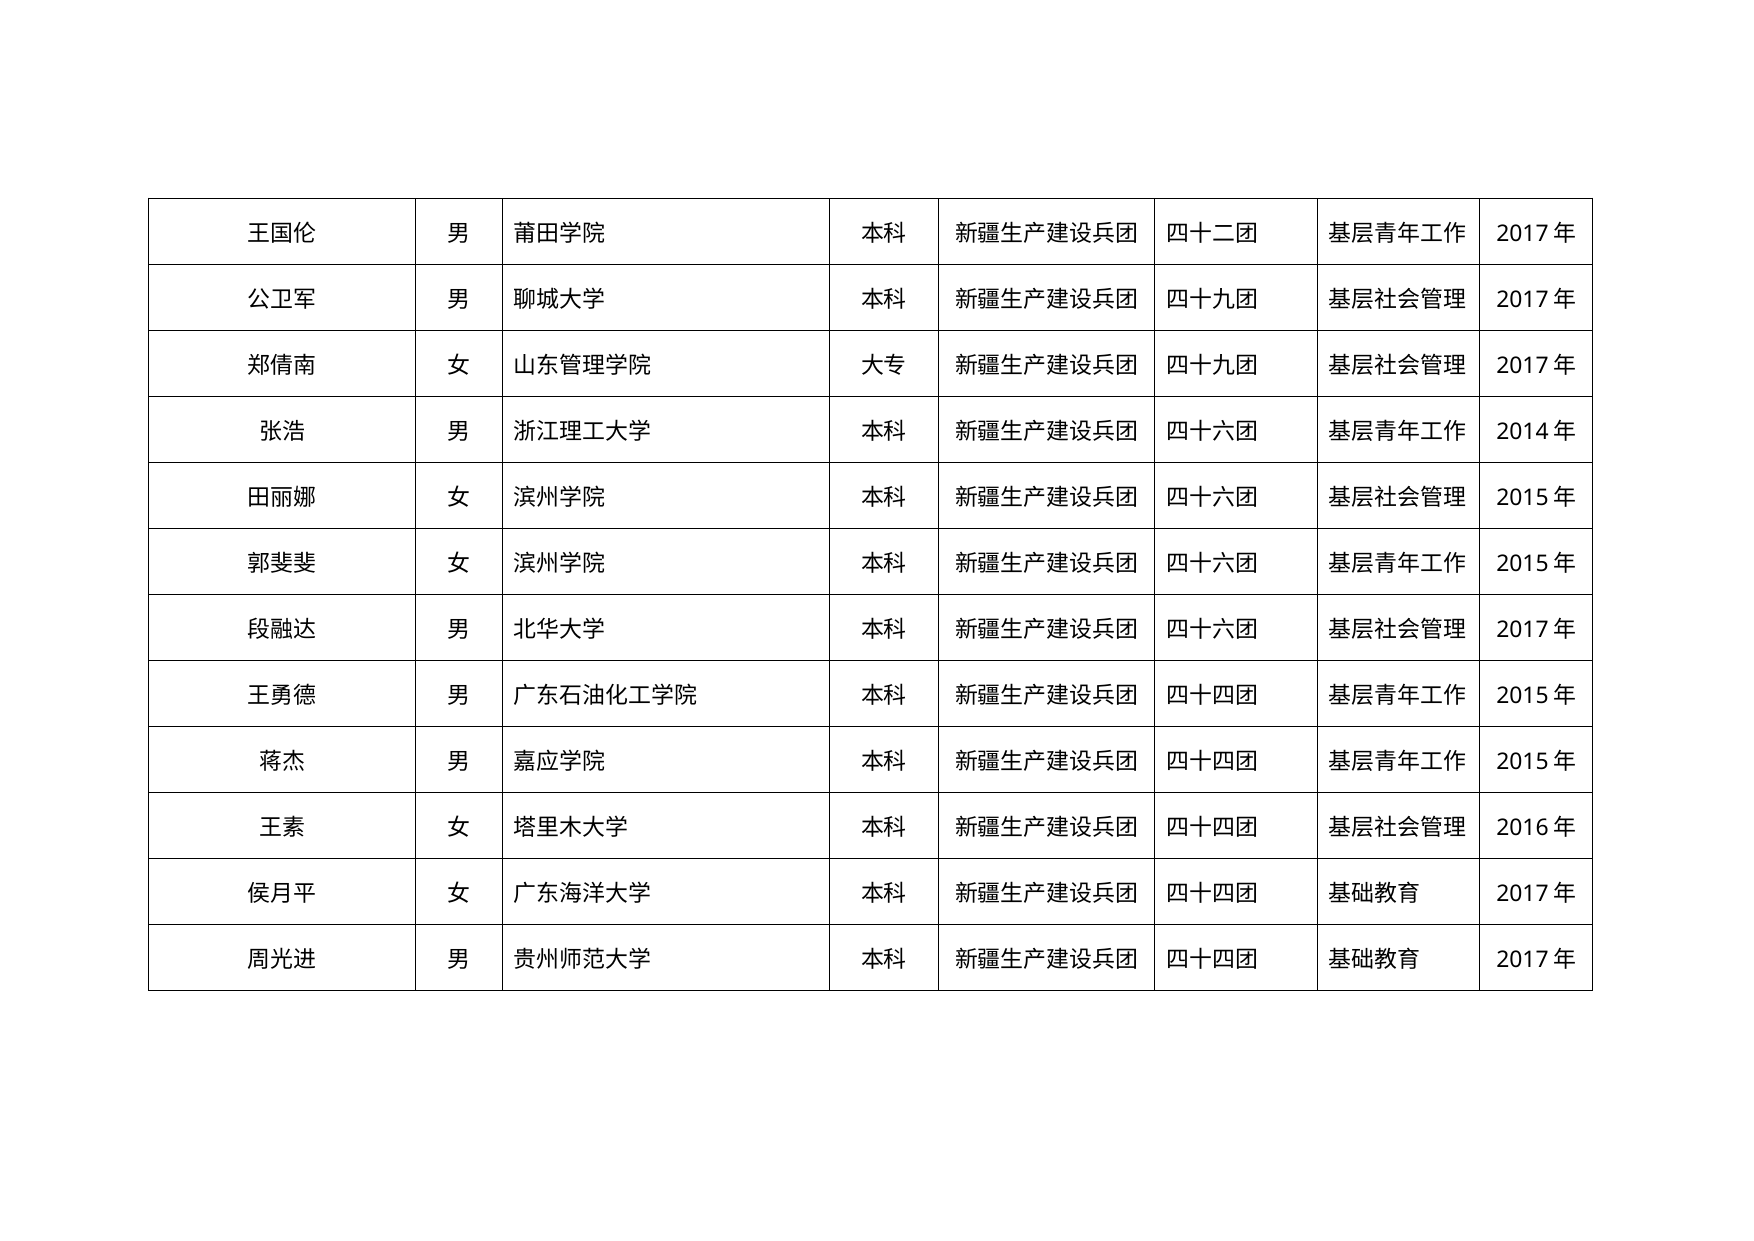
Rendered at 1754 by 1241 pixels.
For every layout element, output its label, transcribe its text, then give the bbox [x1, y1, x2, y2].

table_cell 张浩 [149, 397, 415, 462]
table_cell 新疆生产建设兵团 [939, 859, 1154, 924]
table_cell 男 [416, 199, 502, 264]
table_cell 大专 [830, 331, 938, 396]
table_cell 新疆生产建设兵团 [939, 331, 1154, 396]
table_cell 女 [416, 859, 502, 924]
table_cell 2017年 [1480, 859, 1592, 924]
table_cell 男 [416, 661, 502, 726]
table_cell 王国伦 [149, 199, 415, 264]
table_cell 侯月平 [149, 859, 415, 924]
table_cell 本科 [830, 595, 938, 660]
table_cell 2017年 [1480, 265, 1592, 330]
table_cell 莆田学院 [503, 199, 829, 264]
table_cell 2017年 [1480, 331, 1592, 396]
table_cell 2017年 [1480, 925, 1592, 990]
table_cell 浙江理工大学 [503, 397, 829, 462]
table_cell 本科 [830, 265, 938, 330]
table_cell 基层社会管理 [1318, 793, 1479, 858]
table_cell 公卫军 [149, 265, 415, 330]
table_cell 四十二团 [1155, 199, 1317, 264]
table_cell 广东石油化工学院 [503, 661, 829, 726]
table_cell 女 [416, 793, 502, 858]
table_cell 四十九团 [1155, 331, 1317, 396]
table_cell 四十六团 [1155, 397, 1317, 462]
table_cell 本科 [830, 199, 938, 264]
table_cell 女 [416, 529, 502, 594]
table_cell 四十四团 [1155, 793, 1317, 858]
table_cell 新疆生产建设兵团 [939, 199, 1154, 264]
table_cell 蒋杰 [149, 727, 415, 792]
table_cell 男 [416, 727, 502, 792]
table_cell 嘉应学院 [503, 727, 829, 792]
table_cell 基层青年工作 [1318, 529, 1479, 594]
table_cell 四十四团 [1155, 661, 1317, 726]
table_cell 2014年 [1480, 397, 1592, 462]
table_cell 本科 [830, 727, 938, 792]
table_cell 新疆生产建设兵团 [939, 529, 1154, 594]
table_cell 基层青年工作 [1318, 661, 1479, 726]
table_cell 北华大学 [503, 595, 829, 660]
table_cell 本科 [830, 925, 938, 990]
table_cell 男 [416, 925, 502, 990]
table_cell 基层社会管理 [1318, 331, 1479, 396]
table_cell 2017年 [1480, 199, 1592, 264]
table_cell 基层青年工作 [1318, 199, 1479, 264]
table_cell 四十四团 [1155, 925, 1317, 990]
table_cell 四十四团 [1155, 859, 1317, 924]
table_cell 本科 [830, 529, 938, 594]
table_cell 新疆生产建设兵团 [939, 661, 1154, 726]
table_cell 新疆生产建设兵团 [939, 925, 1154, 990]
table_cell 四十六团 [1155, 463, 1317, 528]
table_cell 田丽娜 [149, 463, 415, 528]
table_cell 2015年 [1480, 463, 1592, 528]
table_cell 王勇德 [149, 661, 415, 726]
table_cell 聊城大学 [503, 265, 829, 330]
table_cell 本科 [830, 463, 938, 528]
table_cell 段融达 [149, 595, 415, 660]
table_cell 新疆生产建设兵团 [939, 793, 1154, 858]
table_cell 本科 [830, 397, 938, 462]
table_cell 王素 [149, 793, 415, 858]
table_cell 广东海洋大学 [503, 859, 829, 924]
table_cell 女 [416, 331, 502, 396]
table_cell 郑倩南 [149, 331, 415, 396]
table_cell 本科 [830, 661, 938, 726]
table_cell 新疆生产建设兵团 [939, 397, 1154, 462]
table_cell 基础教育 [1318, 859, 1479, 924]
table_cell 基层青年工作 [1318, 397, 1479, 462]
table_cell 滨州学院 [503, 529, 829, 594]
table_cell 新疆生产建设兵团 [939, 727, 1154, 792]
table_cell 2016年 [1480, 793, 1592, 858]
table_cell 四十四团 [1155, 727, 1317, 792]
table_cell 基础教育 [1318, 925, 1479, 990]
table_cell 男 [416, 265, 502, 330]
table_cell 山东管理学院 [503, 331, 829, 396]
table_cell 郭斐斐 [149, 529, 415, 594]
table_cell 四十六团 [1155, 529, 1317, 594]
table_cell 女 [416, 463, 502, 528]
table_cell 基层社会管理 [1318, 595, 1479, 660]
table_cell 2017年 [1480, 595, 1592, 660]
table_cell 四十九团 [1155, 265, 1317, 330]
table_cell 滨州学院 [503, 463, 829, 528]
table_cell 四十六团 [1155, 595, 1317, 660]
table_cell 本科 [830, 793, 938, 858]
table_cell 新疆生产建设兵团 [939, 463, 1154, 528]
table_cell 贵州师范大学 [503, 925, 829, 990]
table_cell 周光进 [149, 925, 415, 990]
table_cell 基层青年工作 [1318, 727, 1479, 792]
table_cell 男 [416, 397, 502, 462]
table_cell 2015年 [1480, 727, 1592, 792]
table_cell 2015年 [1480, 661, 1592, 726]
table_cell 基层社会管理 [1318, 463, 1479, 528]
table_cell 新疆生产建设兵团 [939, 265, 1154, 330]
table_cell 新疆生产建设兵团 [939, 595, 1154, 660]
table_cell 2015年 [1480, 529, 1592, 594]
table_cell 男 [416, 595, 502, 660]
table_cell 塔里木大学 [503, 793, 829, 858]
table_cell 本科 [830, 859, 938, 924]
table_cell 基层社会管理 [1318, 265, 1479, 330]
